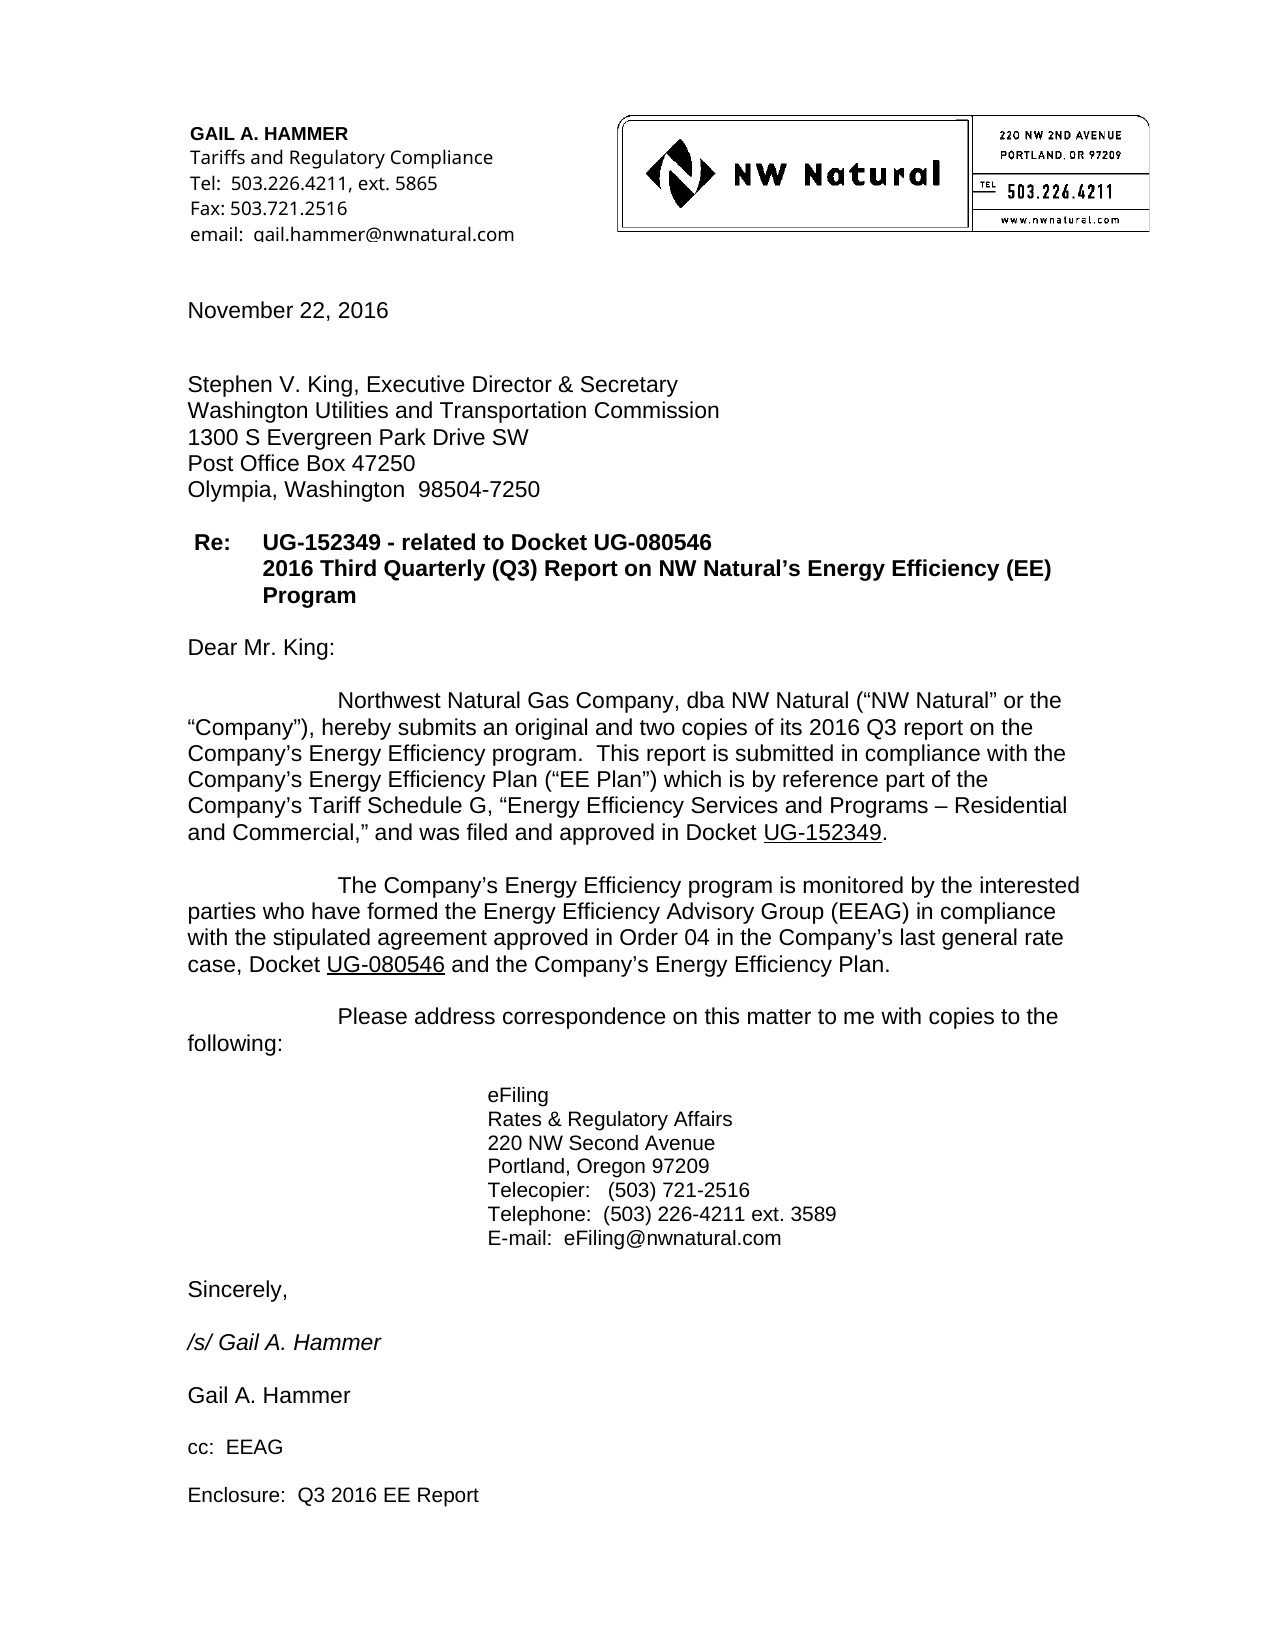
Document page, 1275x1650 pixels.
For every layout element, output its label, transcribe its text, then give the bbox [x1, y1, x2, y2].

text 2016 Third Quarterly (Q3) Report on NW Natural’s Energy Efficiency (EE) Program [187, 555, 1087, 608]
text /s/ Gail A. Hammer [187, 1329, 1087, 1356]
text Gail A. Hammer [187, 1382, 1087, 1408]
text Stephen V. King, Executive Director & Secretary [187, 371, 1087, 397]
text Re: UG-152349 - related to Docket UG-080546 [187, 529, 1087, 555]
text E-mail: eFiling@nwnatural.com [487, 1226, 1087, 1250]
text November 22, 2016 [187, 297, 1087, 323]
text Dear Mr. King: [187, 634, 1087, 661]
text cc: EEAG [187, 1434, 1087, 1458]
text The Company’s Energy Efficiency program is monitored by the interested parties who have formed the Energy Efficiency Advisory Group (EEAG) in compliance with the stipulated agreement approved in Order 04 in the Company’s last general rate case, Docket UG-080546 and the Company’s Energy Efficiency Plan. [187, 872, 1087, 977]
picture [617, 115, 1150, 232]
text Sincerely, [187, 1276, 1087, 1303]
text Telecopier: (503) 721-2516 [487, 1178, 1087, 1202]
text Rates & Regulatory Affairs [487, 1106, 1087, 1130]
text Telephone: (503) 226-4211 ext. 3589 [487, 1202, 1087, 1226]
text Portland, Oregon 97209 [487, 1154, 1087, 1178]
text Enclosure: Q3 2016 EE Report [187, 1482, 1087, 1506]
text Northwest Natural Gas Company, dba NW Natural (“NW Natural” or the “Company”), hereby submits an original and two copies of its 2016 Q3 report on the Company’s Energy Efficiency program. This report is submitted in compliance with the Company’s Energy Efficiency Plan (“EE Plan”) which is by reference part of the Company’s Tariff Schedule G, “Energy Efficiency Services and Programs – Residential and Commercial,” and was filed and approved in Docket UG-152349. [187, 687, 1087, 845]
text Utilities and Transportation Commission [187, 397, 1087, 423]
text 220 NW Second Avenue [487, 1130, 1087, 1154]
text Please address correspondence on this matter to me with copies to the following: [187, 1003, 1087, 1056]
text Post Office Box 47250 [187, 450, 1087, 476]
text eFiling [487, 1082, 1087, 1106]
